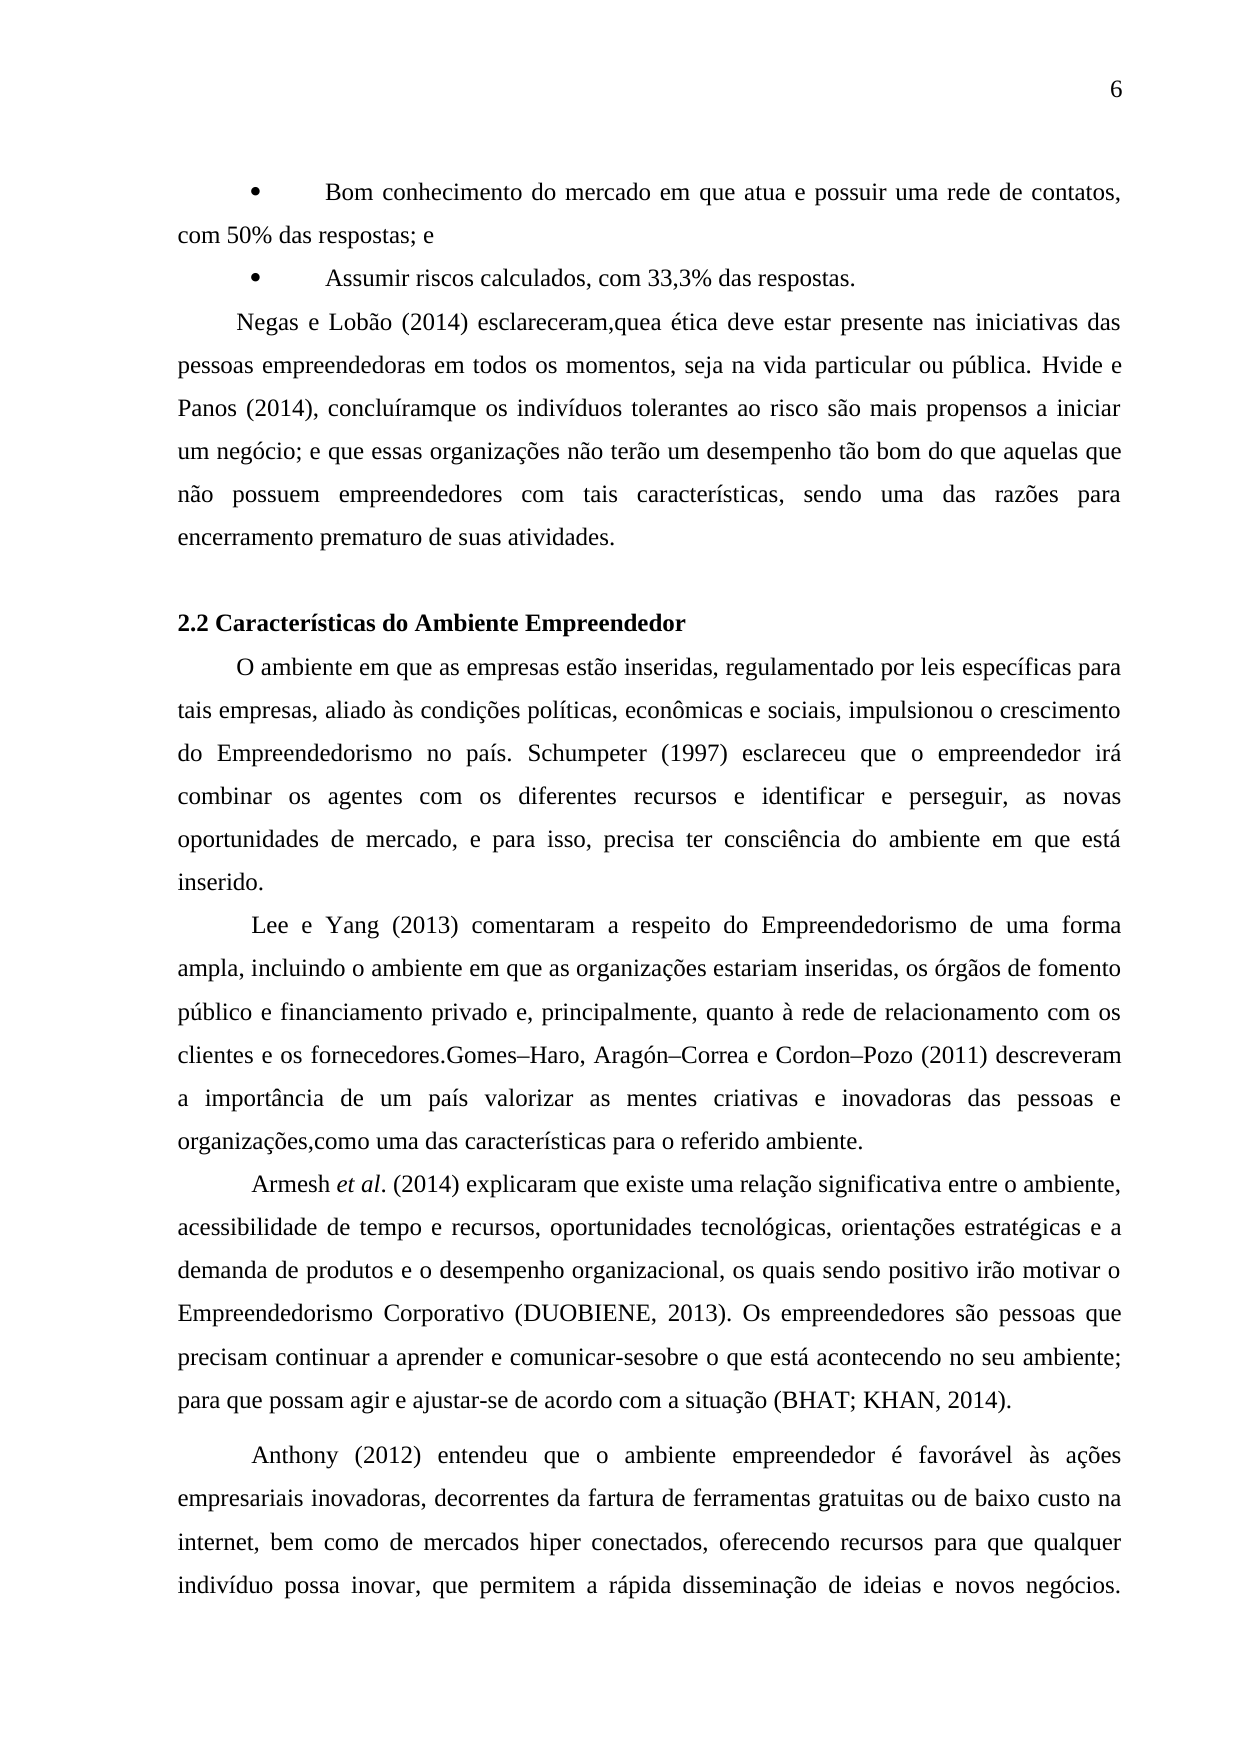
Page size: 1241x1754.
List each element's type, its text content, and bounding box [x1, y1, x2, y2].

list O ambiente em que as empresas estão inseridas, regulamentado por leis específicas para tais empresas, aliado às condições políticas, econômicas e sociais, impulsionou o crescimento do Empreendedorismo no país. Schumpeter (1997) esclareceu que o empreendedor irá combinar os agentes com os diferentes recursos e identificar e perseguir, as novas oportunidades de mercado, e para isso, precisa ter consciência do ambiente em que está inserido. [177, 652, 1122, 896]
text Negas e Lobão (2014) esclareceram,quea ética deve estar presente nas iniciativas das pessoas empreendedoras em todos os momentos, seja na vida particular ou pública. Hvide e Panos (2014), concluíramque os indivíduos tolerantes ao risco são mais propensos a iniciar um negócio; e que essas organizações não terão um desempenho tão bom do que aquelas que não possuem empreendedores com tais características, sendo uma das razões para encerramento prematuro de suas atividades. [177, 307, 1122, 551]
list Bom conhecimento do mercado em que atua e possuir uma rede de contatos, com 50% das respostas; e [177, 177, 1122, 249]
text 2.2 Características do Ambiente Empreendedor [177, 608, 1122, 637]
text Lee e Yang (2013) comentaram a respeito do Empreendedorismo de uma forma ampla, incluindo o ambiente em que as organizações estariam inseridas, os órgãos de fomento público e financiamento privado e, principalmente, quanto à rede de relacionamento com os clientes e os fornecedores.Gomes–Haro, Aragón–Correa e Cordon–Pozo (2011) descreveram a importância de um país valorizar as mentes criativas e inovadoras das pessoas e organizações,como uma das características para o referido ambiente. [177, 910, 1122, 1155]
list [177, 1440, 1122, 1598]
text Armesh et al. (2014) explicaram que existe uma relação significativa entre o ambiente, acessibilidade de tempo e recursos, oportunidades tecnológicas, orientações estratégicas e a demanda de produtos e o desempenho organizacional, os quais sendo positivo irão motivar o Empreendedorismo Corporativo (DUOBIENE, 2013). Os empreendedores são pessoas que precisam continuar a aprender e comunicar-sesobre o que está acontecendo no seu ambiente; para que possam agir e ajustar-se de acordo com a situação (BHAT; KHAN, 2014). [177, 1169, 1122, 1413]
list Assumir riscos calculados, com 33,3% das respostas. [177, 263, 1122, 292]
